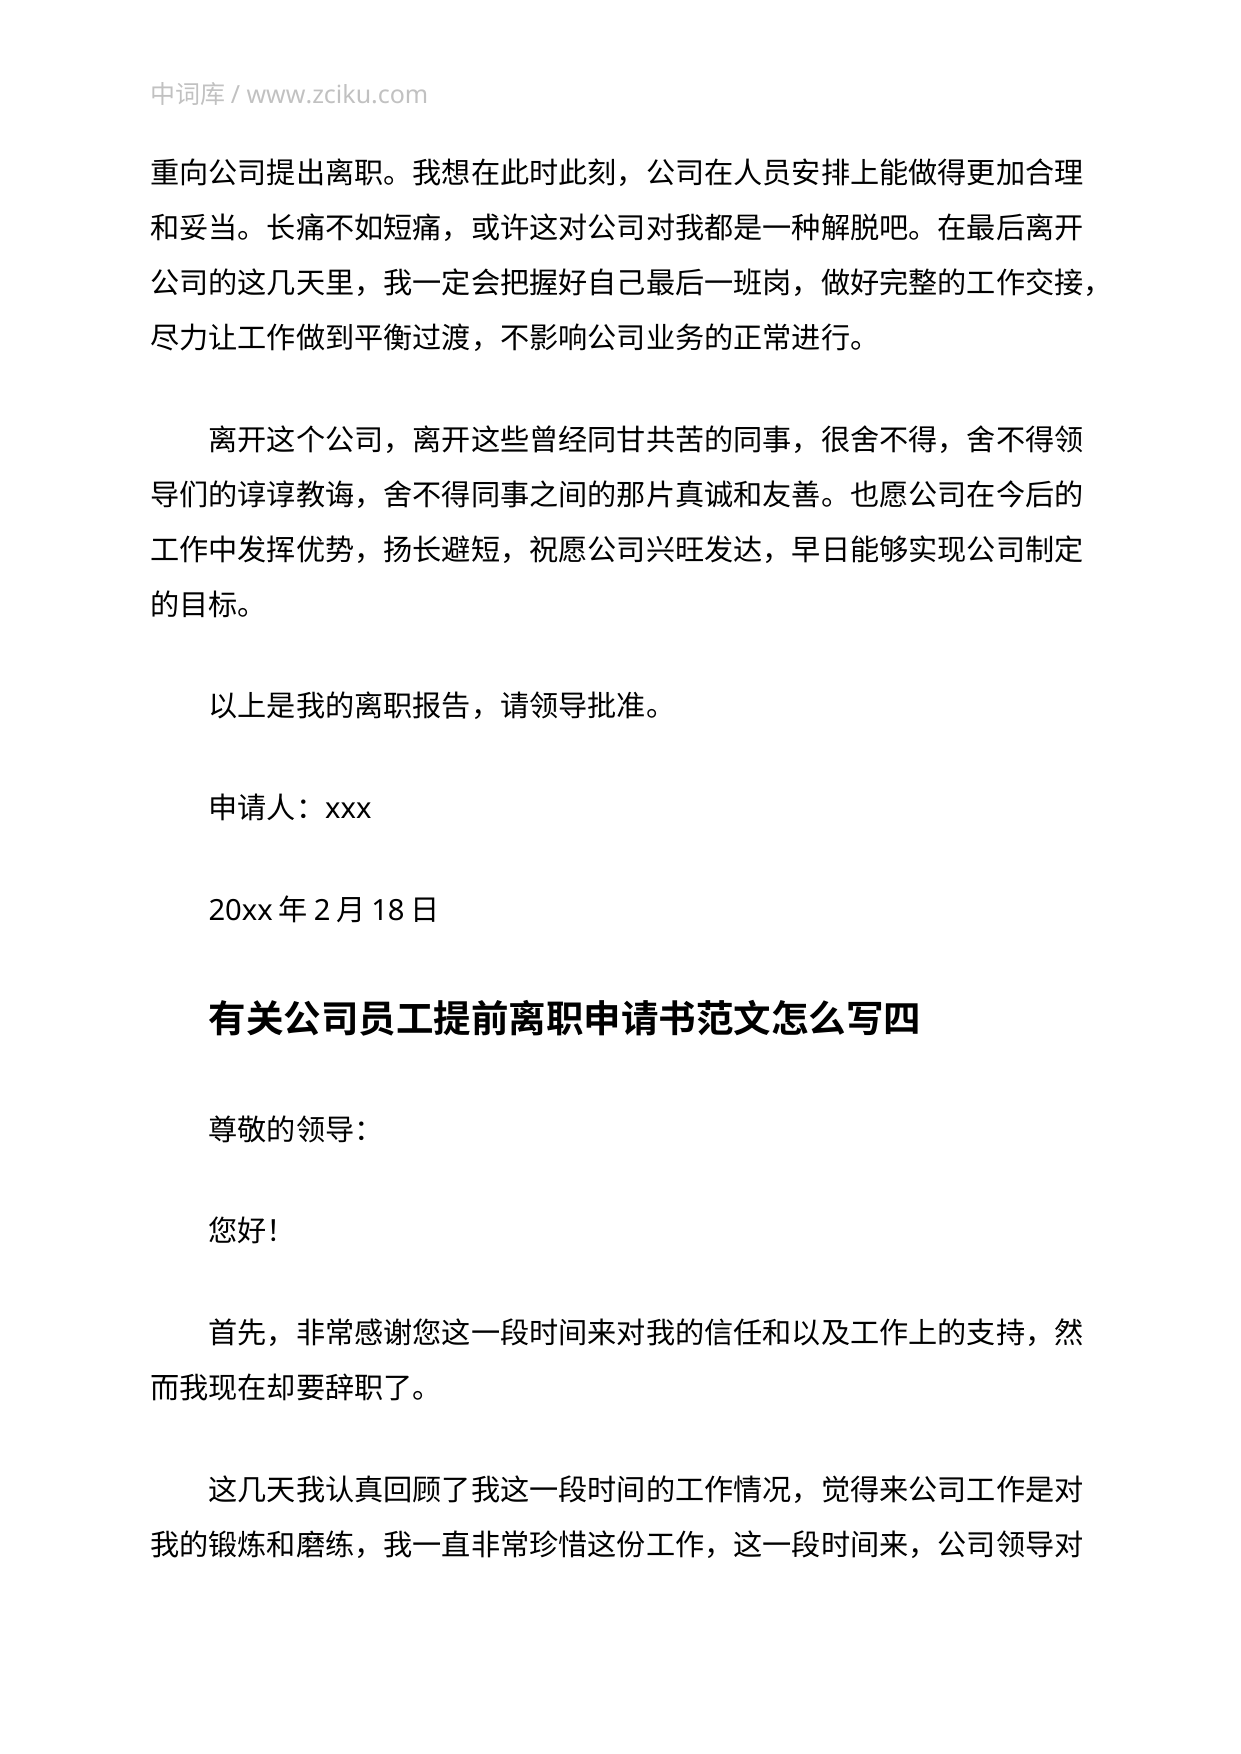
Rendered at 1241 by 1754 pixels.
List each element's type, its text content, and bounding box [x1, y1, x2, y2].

text 有关公司员工提前离职申请书范文怎么写四 [150, 989, 1090, 1043]
text 以上是我的离职报告，请领导批准。 [150, 683, 1090, 725]
text 尊敬的领导： [150, 1106, 1090, 1148]
text 20xx年2月18日 [150, 887, 1090, 929]
text 离开这个公司，离开这些曾经同甘共苦的同事，很舍不得，舍不得领导们的谆谆教诲，舍不得同事之间的那片真诚和友善。也愿公司在今后的工作中发挥优势，扬长避短，祝愿公司兴旺发达，早日能够实现公司制定的目标。 [150, 416, 1090, 623]
text 您好！ [150, 1208, 1090, 1250]
text 申请人：xxx [150, 785, 1090, 827]
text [150, 150, 1090, 357]
text 首先，非常感谢您这一段时间来对我的信任和以及工作上的支持，然而我现在却要辞职了。 [150, 1309, 1090, 1407]
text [150, 1466, 1090, 1563]
